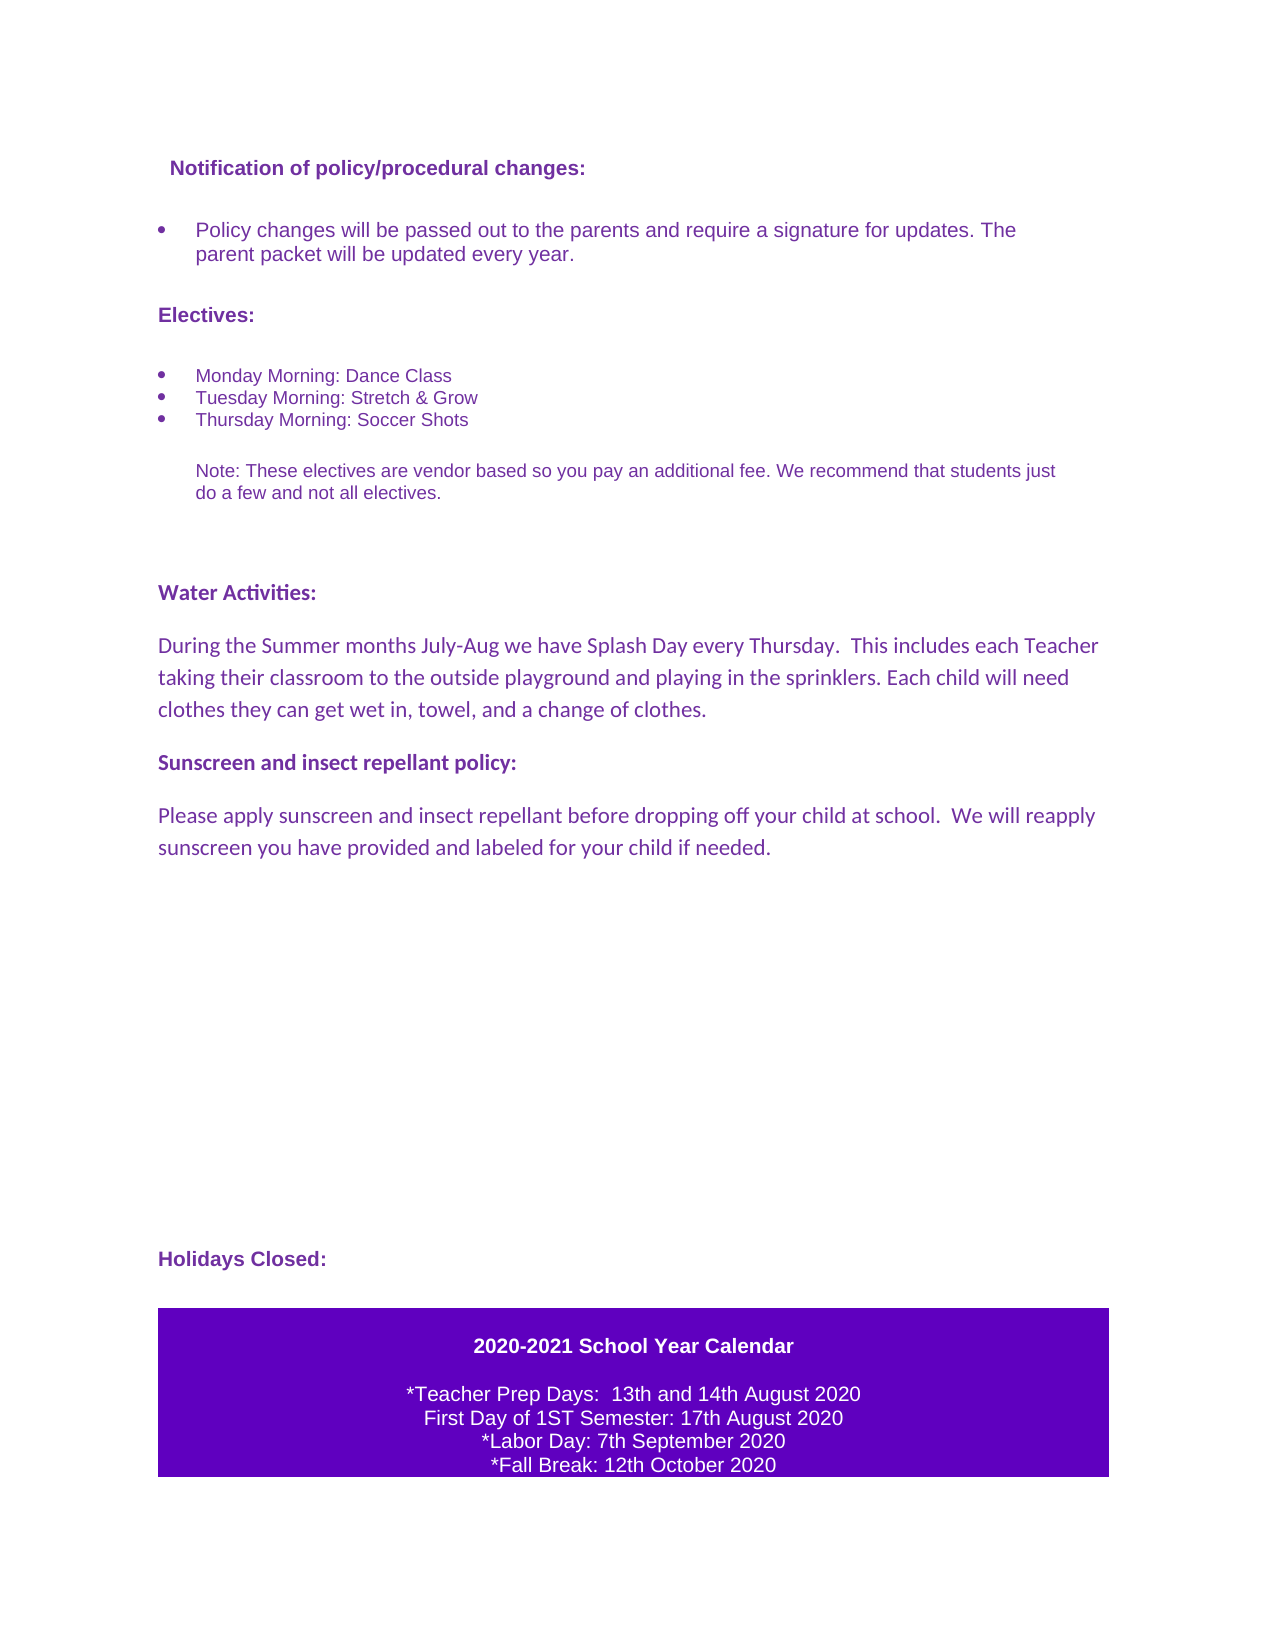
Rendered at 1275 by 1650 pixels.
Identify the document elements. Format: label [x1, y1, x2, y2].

table_header [150, 150, 1125, 1483]
